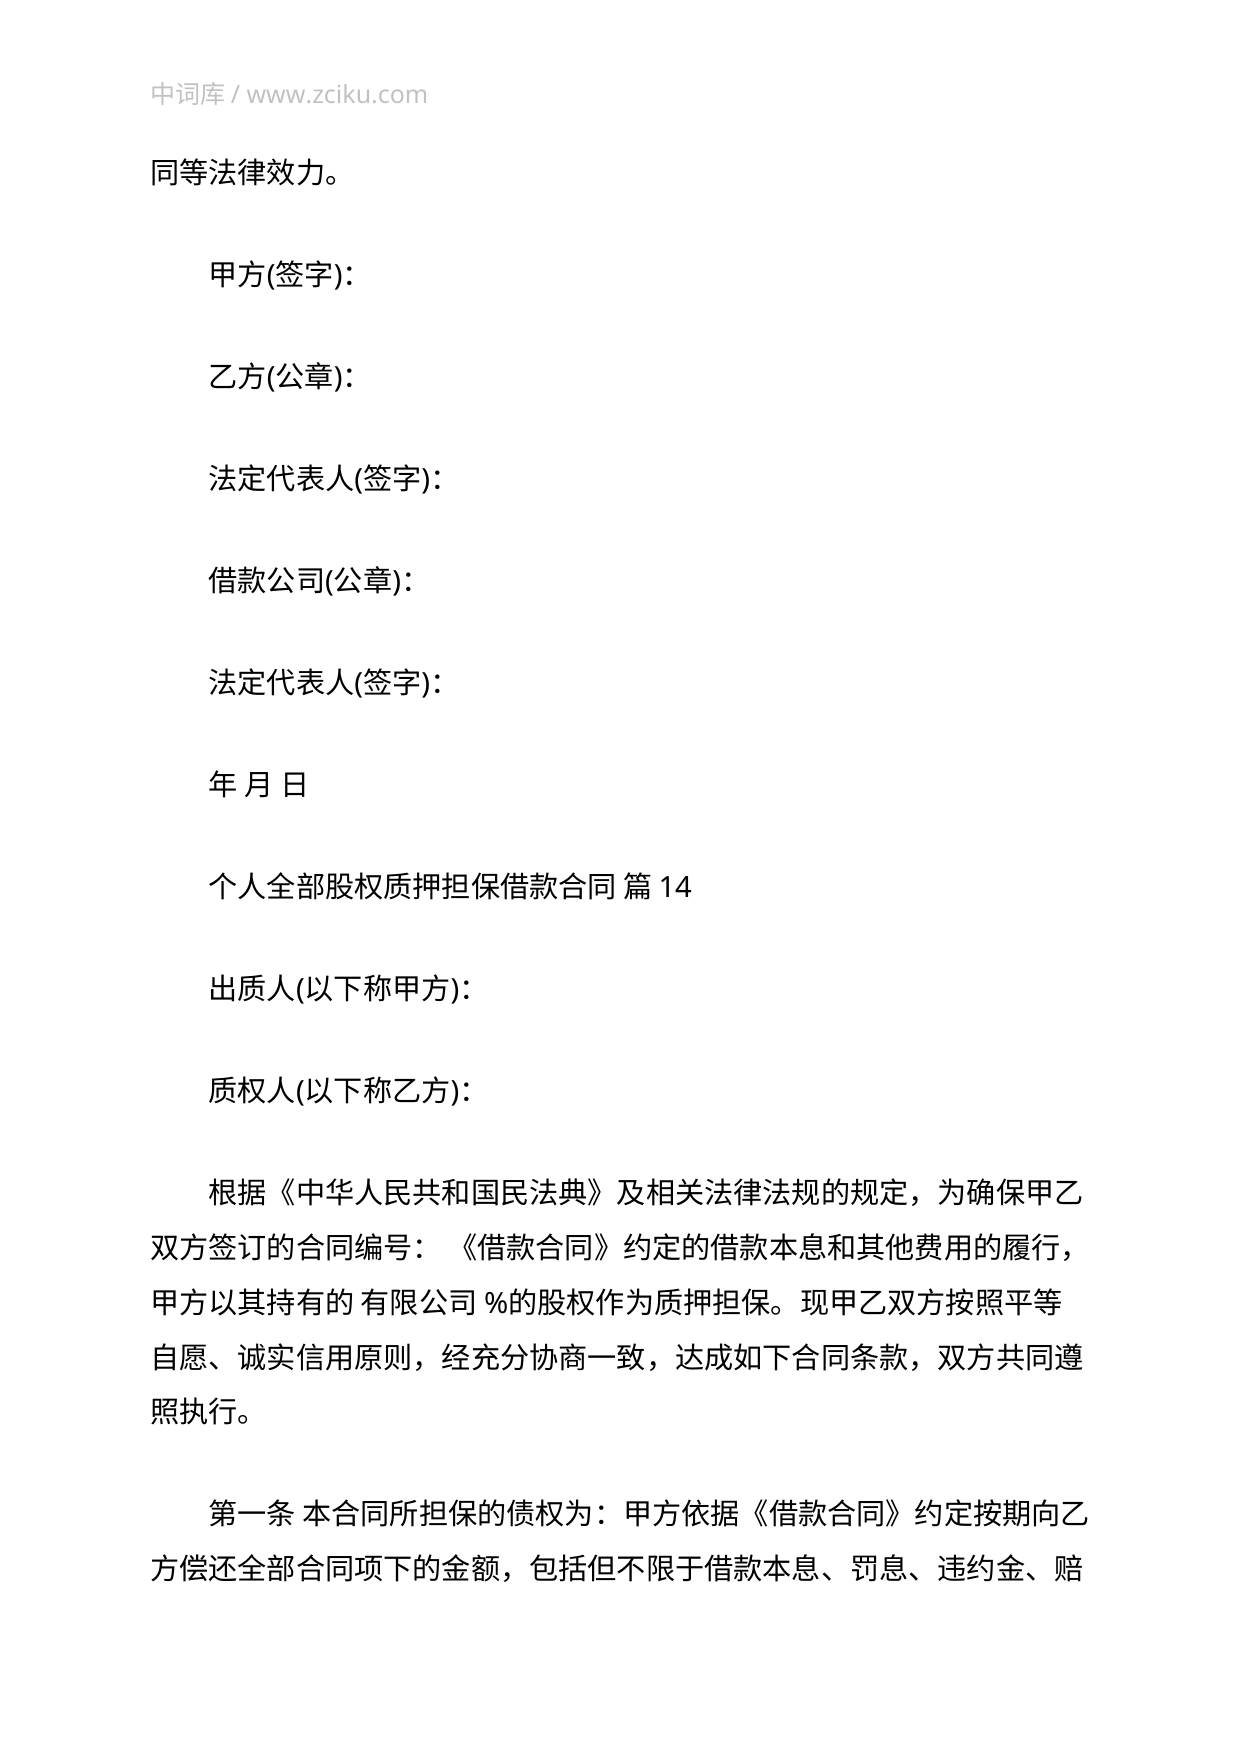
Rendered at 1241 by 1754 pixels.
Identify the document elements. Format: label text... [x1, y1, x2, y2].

text 乙方(公章)： [150, 354, 1090, 396]
text 质权人(以下称乙方)： [150, 1067, 1090, 1110]
text 法定代表人(签字)： [150, 660, 1090, 702]
text 出质人(以下称甲方)： [150, 965, 1090, 1008]
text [150, 1491, 1090, 1588]
text 法定代表人(签字)： [150, 456, 1090, 498]
text 甲方(签字)： [150, 252, 1090, 294]
text 借款公司(公章)： [150, 558, 1090, 600]
text 个人全部股权质押担保借款合同 篇14 [150, 863, 1090, 906]
text 根据《中华人民共和国民法典》及相关法律法规的规定，为确保甲乙双方签订的合同编号： 《借款合同》约定的借款本息和其他费用的履行，甲方以其持有的 有限公司 %的股权作为质押担保。现甲乙双方按照平等自愿、诚实信用原则，经充分协商一致，达成如下合同条款，双方共同遵照执行。 [150, 1169, 1090, 1431]
text 年 月 日 [150, 762, 1090, 804]
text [150, 150, 1090, 192]
